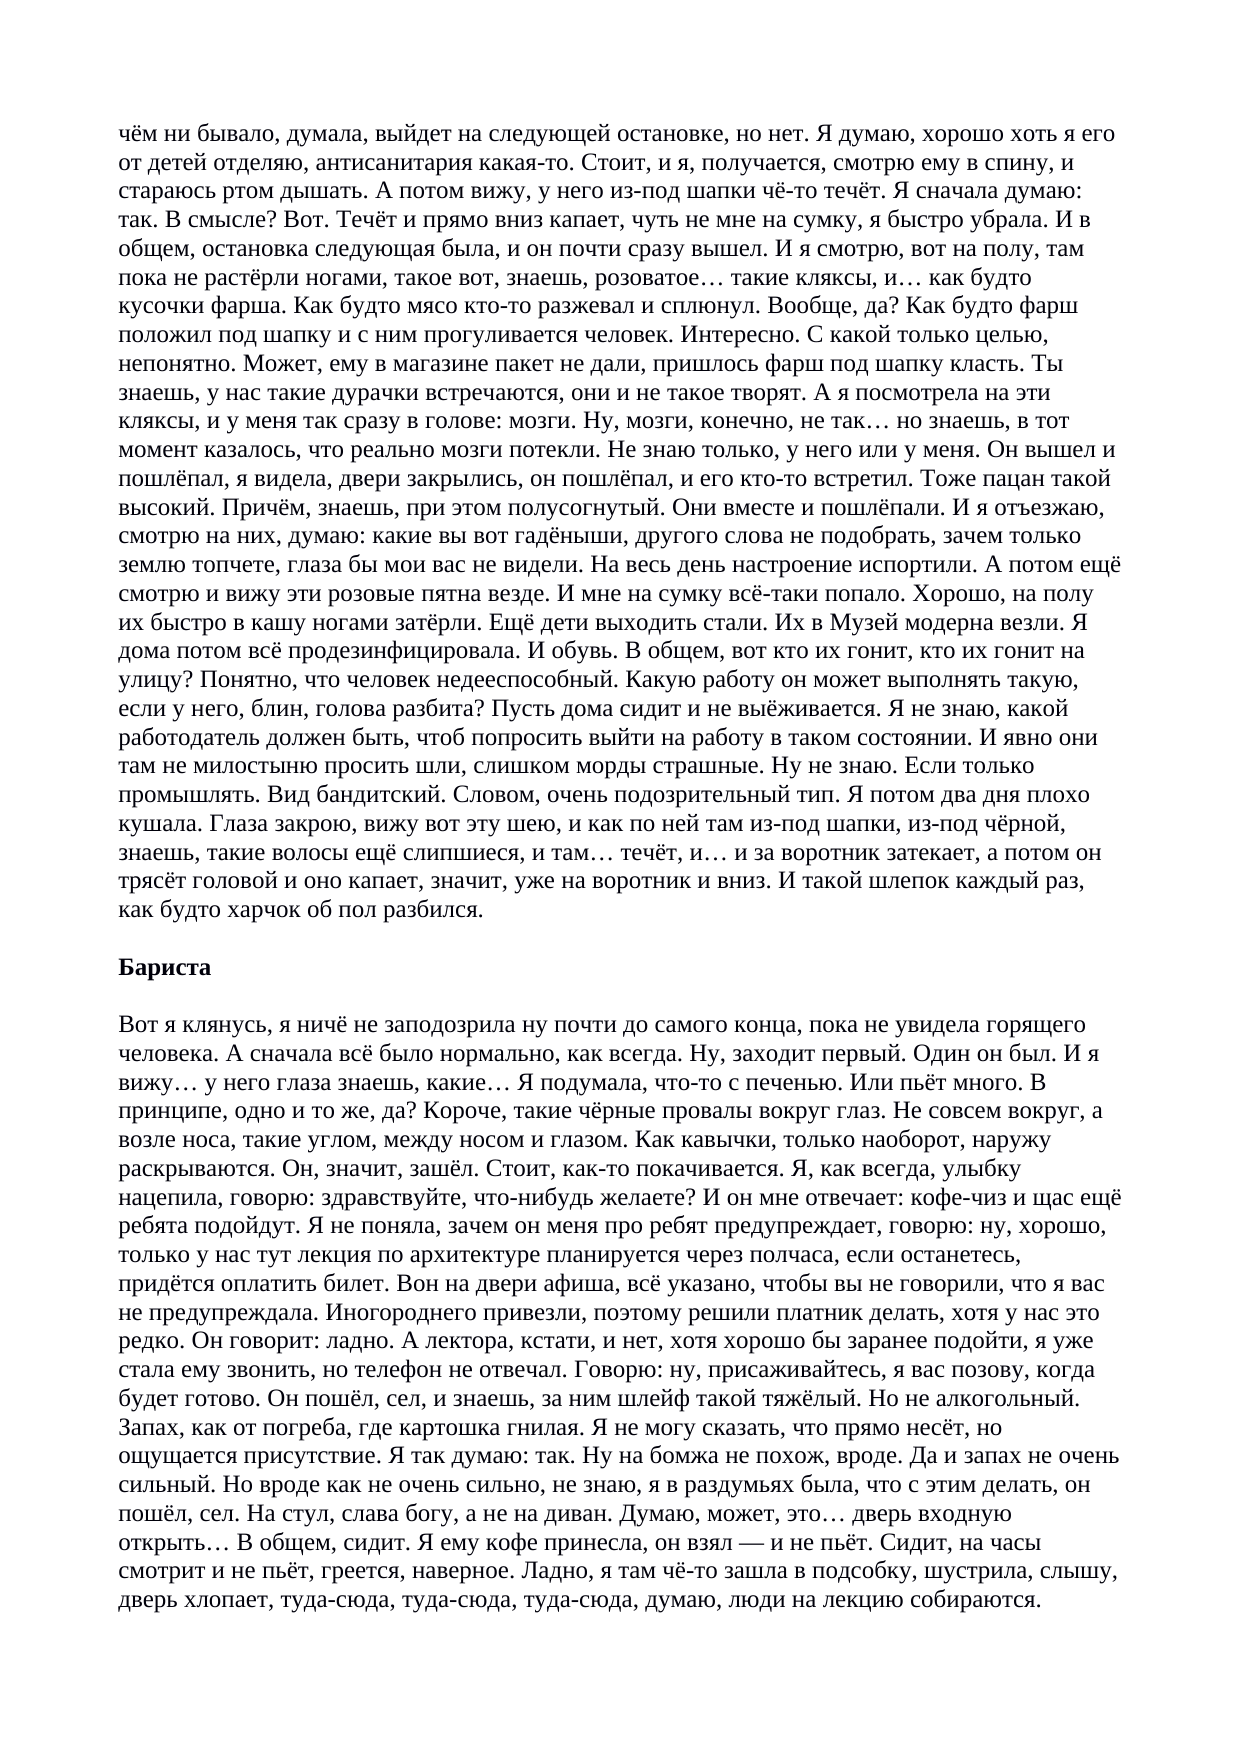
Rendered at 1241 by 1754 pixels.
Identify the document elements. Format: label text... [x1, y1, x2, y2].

text Бариста [118, 952, 1122, 981]
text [118, 118, 1122, 923]
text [118, 1009, 1122, 1613]
